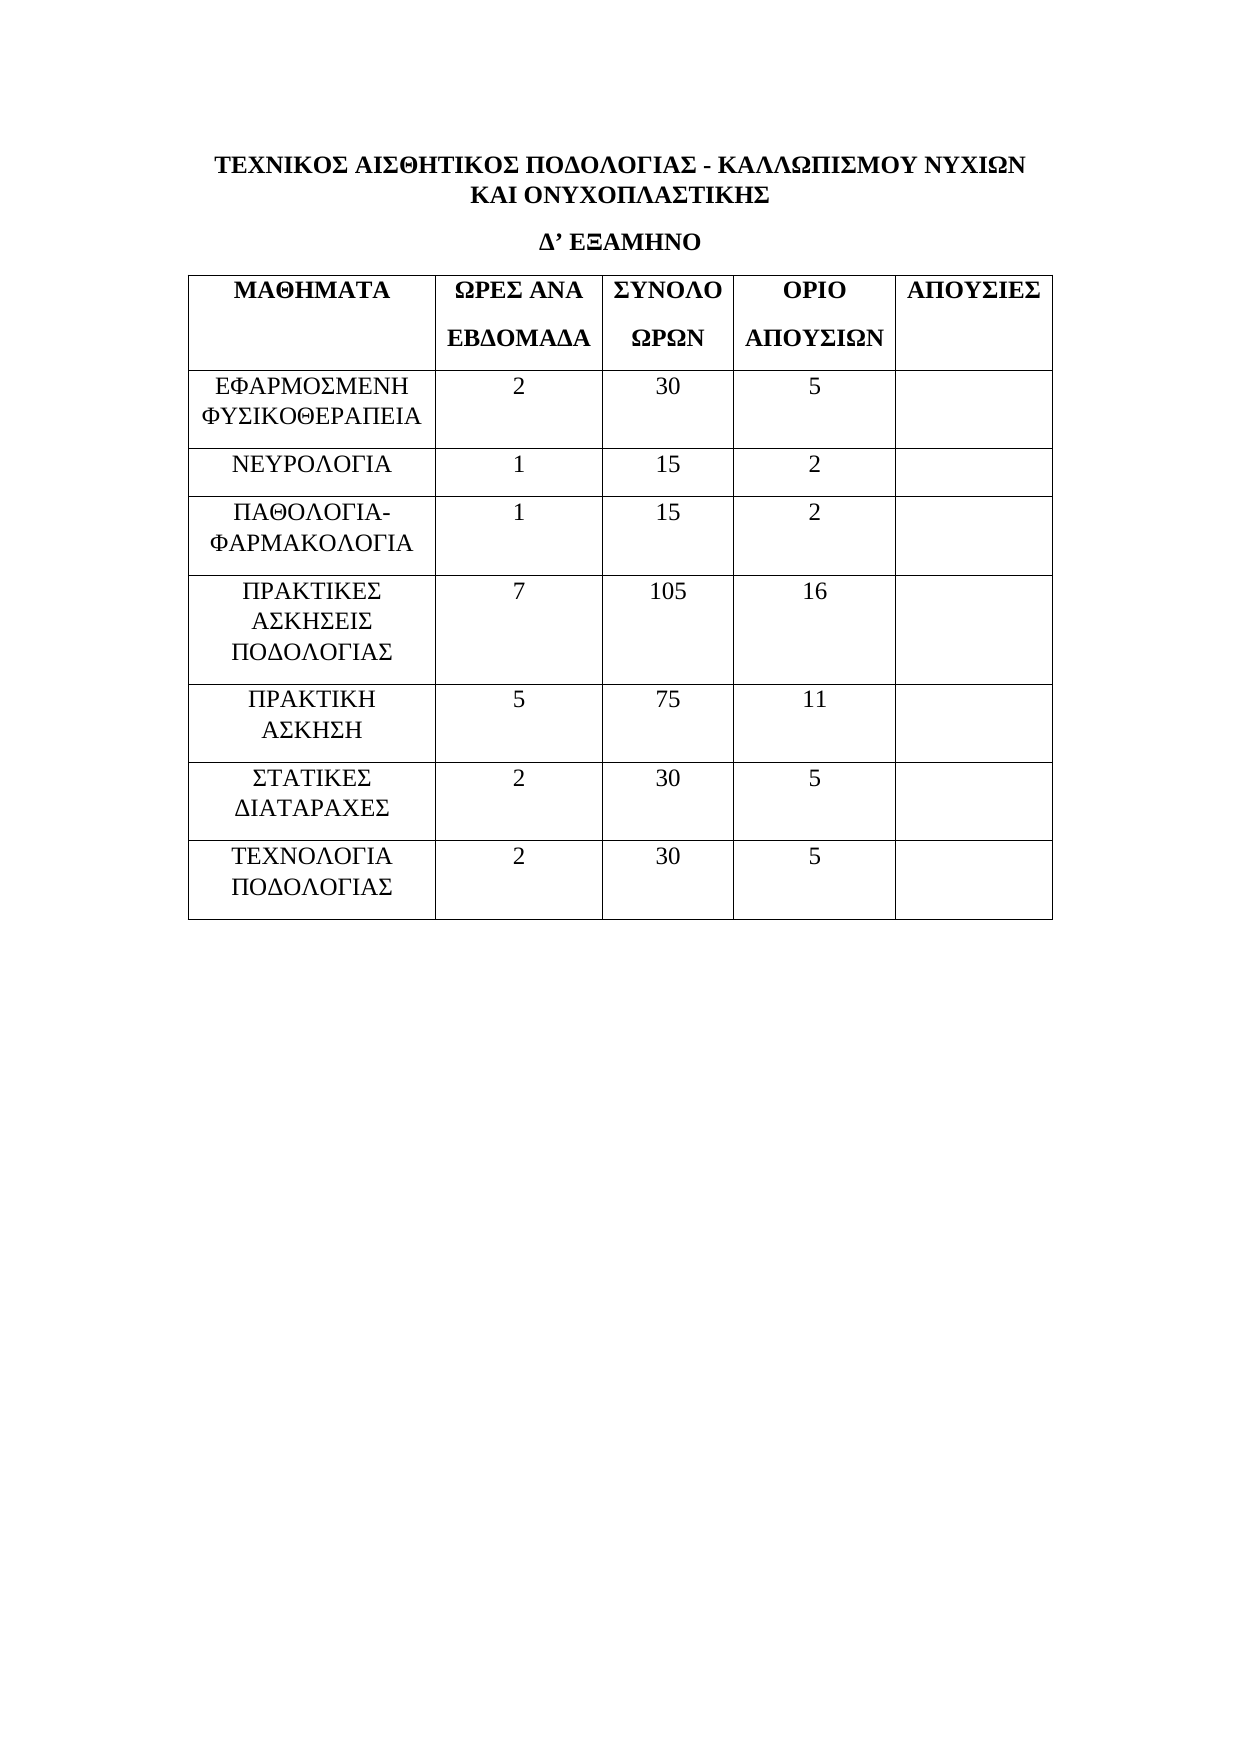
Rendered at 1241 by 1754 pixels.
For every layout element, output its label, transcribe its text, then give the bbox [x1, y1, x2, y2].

table_cell 5 [734, 841, 895, 919]
table_header ΜΑΘΗΜΑΤΑ [189, 276, 435, 370]
table_header ΩΡΕΣ ΑΝΑ ΕΒΔΟΜΑΔΑ [436, 276, 602, 370]
text ΤΕΧΝΙΚΟΣ ΑΙΣΘΗΤΙΚΟΣ ΠΟΔΟΛΟΓΙΑΣ - ΚΑΛΛΩΠΙΣΜΟΥ ΝΥΧΙΩΝ ΚΑΙ ΟΝΥΧΟΠΛΑΣΤΙΚΗΣ [187, 150, 1053, 209]
table_cell 30 [603, 763, 733, 840]
table_cell 2 [734, 449, 895, 496]
table_cell 11 [734, 685, 895, 762]
table_cell ΤΕΧΝΟΛΟΓΙΑ ΠΟΔΟΛΟΓΙΑΣ [189, 841, 435, 919]
table_header ΑΠΟΥΣΙΕΣ [896, 276, 1052, 370]
table_cell 16 [734, 576, 895, 683]
text Δ’ ΕΞΑΜΗΝΟ [187, 227, 1053, 256]
table_cell 15 [603, 449, 733, 496]
table_cell 30 [603, 841, 733, 919]
table_cell ΣΤΑΤΙΚΕΣ ΔΙΑΤΑΡΑΧΕΣ [189, 763, 435, 840]
table_cell 2 [436, 371, 602, 448]
table_cell 2 [436, 841, 602, 919]
table_cell 75 [603, 685, 733, 762]
table_cell ΠΡΑΚΤΙΚΕΣ ΑΣΚΗΣΕΙΣ ΠΟΔΟΛΟΓΙΑΣ [189, 576, 435, 683]
table_cell 1 [436, 449, 602, 496]
table_cell [896, 497, 1052, 575]
table_cell ΕΦΑΡΜΟΣΜΕΝΗ ΦΥΣΙΚΟΘΕΡΑΠΕΙΑ [189, 371, 435, 448]
table_cell 7 [436, 576, 602, 683]
table_cell [896, 685, 1052, 762]
table_cell 30 [603, 371, 733, 448]
table_cell 2 [734, 497, 895, 575]
table_cell [896, 841, 1052, 919]
table_cell [896, 576, 1052, 683]
table_cell ΠΡΑΚΤΙΚΗ ΑΣΚΗΣΗ [189, 685, 435, 762]
table_cell [896, 449, 1052, 496]
table_cell 105 [603, 576, 733, 683]
table_cell ΝΕΥΡΟΛΟΓΙΑ [189, 449, 435, 496]
table_cell 5 [734, 371, 895, 448]
table_cell 5 [436, 685, 602, 762]
table_cell 2 [436, 763, 602, 840]
table_cell ΠΑΘΟΛΟΓΙΑ- ΦΑΡΜΑΚΟΛΟΓΙΑ [189, 497, 435, 575]
table_header ΣΥΝΟΛΟ ΩΡΩΝ [603, 276, 733, 370]
table_cell [896, 763, 1052, 840]
table_header ΟΡΙΟ ΑΠΟΥΣΙΩΝ [734, 276, 895, 370]
table_cell 1 [436, 497, 602, 575]
table_cell [896, 371, 1052, 448]
table_cell 15 [603, 497, 733, 575]
table_cell 5 [734, 763, 895, 840]
